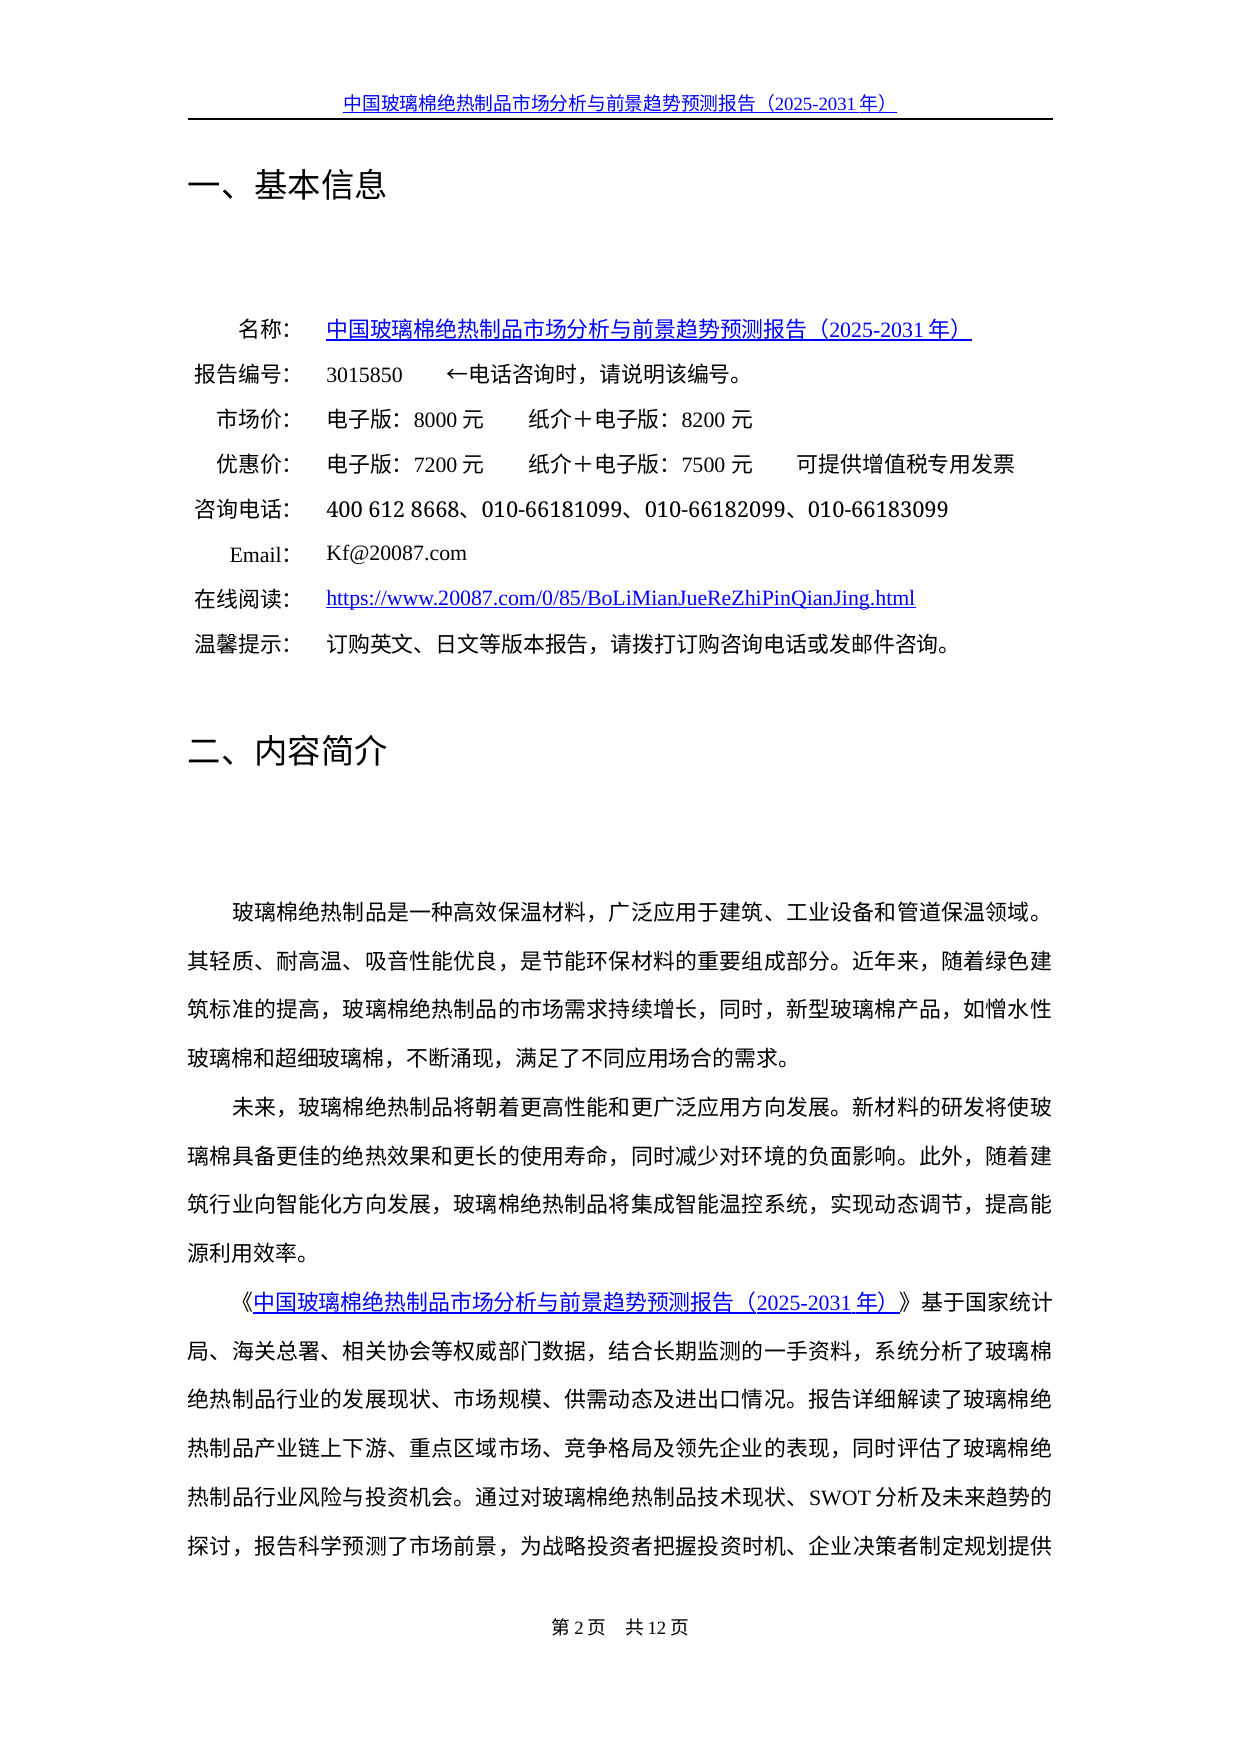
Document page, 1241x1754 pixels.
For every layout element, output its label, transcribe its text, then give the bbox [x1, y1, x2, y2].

table_cell Email： [167, 537, 315, 582]
table_cell 市场价： [167, 402, 315, 447]
title 二、内容简介 [187, 717, 1053, 782]
table_cell 优惠价： [167, 447, 315, 492]
table_cell 订购英文、日文等版本报告，请拨打订购咨询电话或发邮件咨询。 [315, 627, 1073, 672]
table_cell [315, 582, 1073, 627]
table_cell 咨询电话： [167, 492, 315, 537]
table_cell 报告编号： [167, 357, 315, 402]
title 一、基本信息 [187, 150, 1053, 215]
table_header 名称： [167, 312, 315, 357]
table_cell 400 612 8668、010-66181099、010-66182099、010-66183099 [315, 492, 1073, 537]
table_header 中国玻璃棉绝热制品市场分析与前景趋势预测报告（2025-2031年） [315, 312, 1073, 357]
table_cell 3015850 ←电话咨询时，请说明该编号。 [315, 357, 1073, 402]
table_cell 电子版：7200 元 纸介＋电子版：7500 元 可提供增值税专用发票 [315, 447, 1073, 492]
table_cell 在线阅读： [167, 582, 315, 627]
table_cell 温馨提示： [167, 627, 315, 672]
table_cell 电子版：8000 元 纸介＋电子版：8200 元 [315, 402, 1073, 447]
table_cell Kf@20087.com [315, 537, 1073, 582]
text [187, 894, 1053, 1561]
